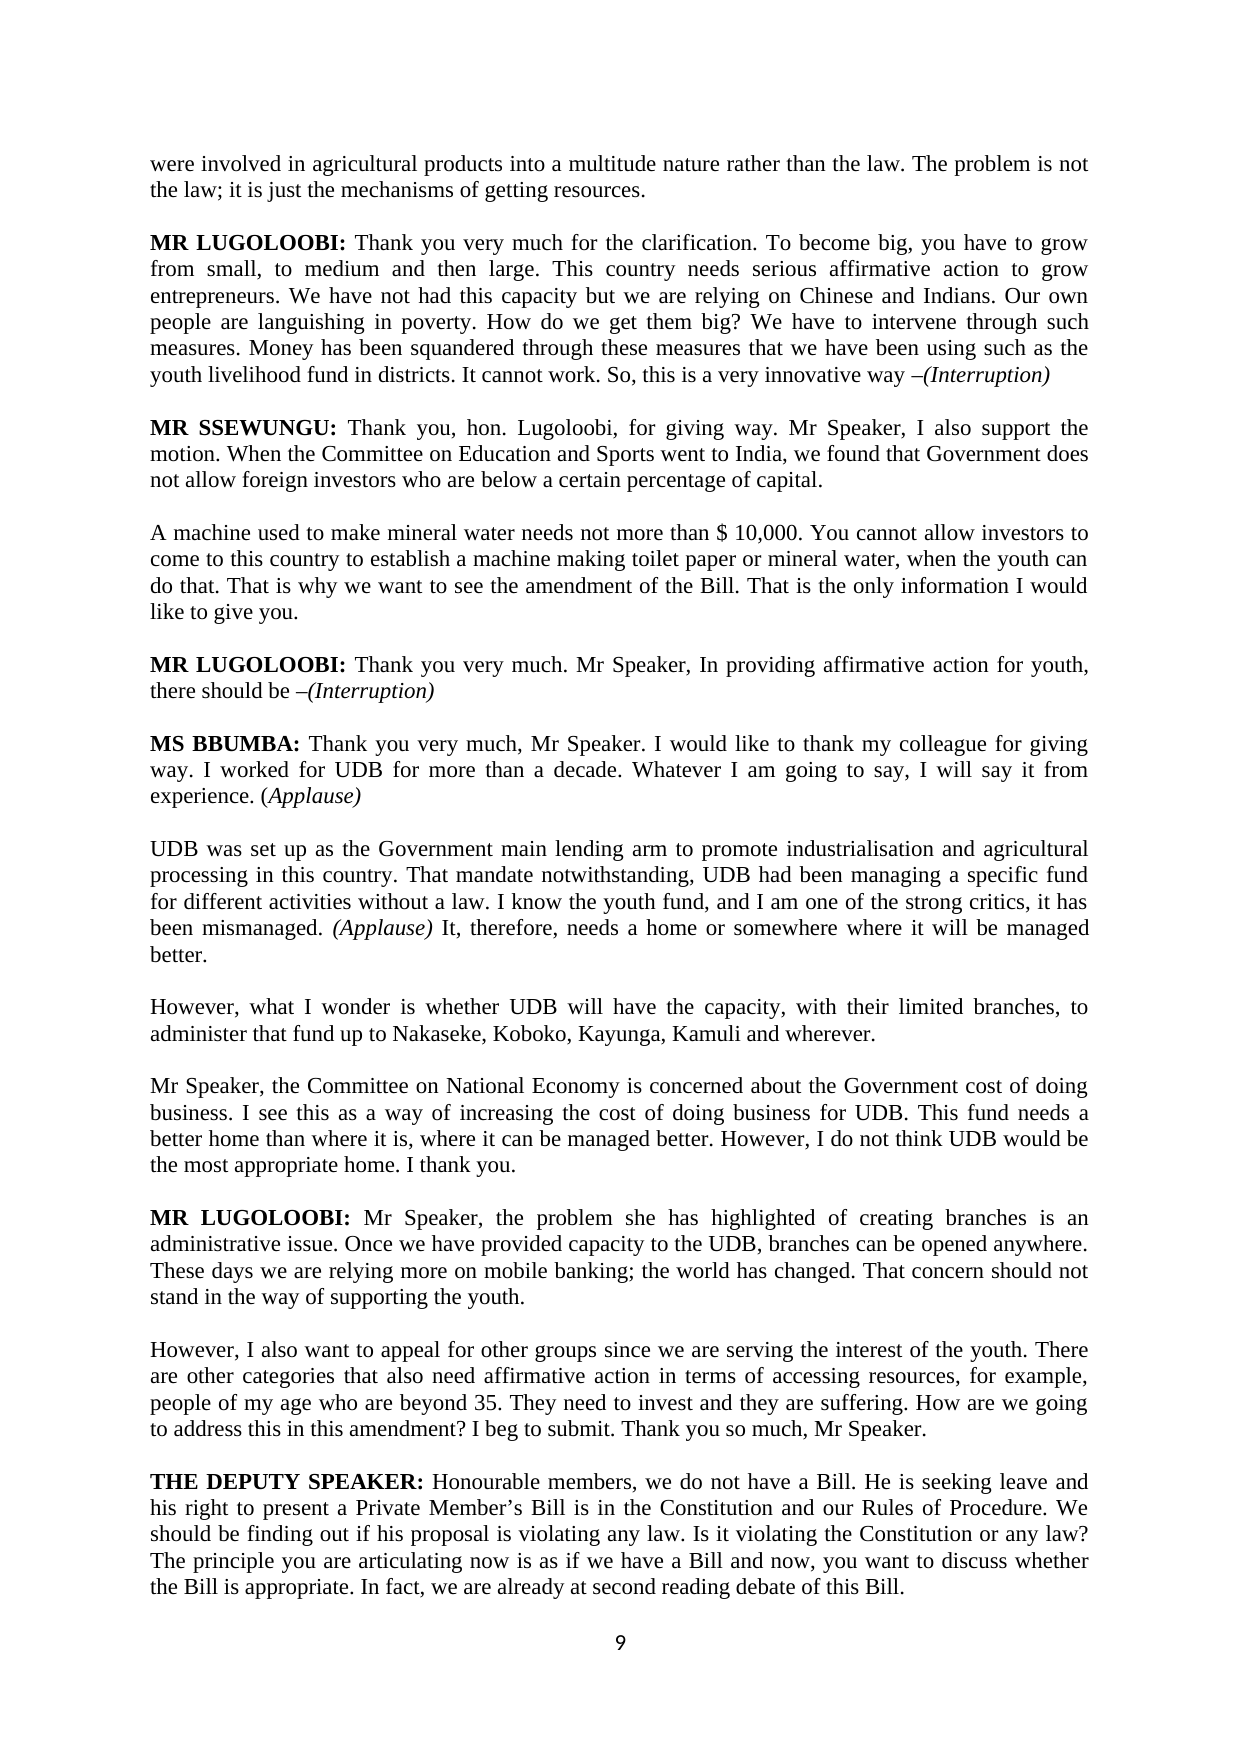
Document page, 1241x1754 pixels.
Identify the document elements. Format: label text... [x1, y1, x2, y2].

text MR LUGOLOOBI: Thank you very much for the clarification. To become big, you have to grow from small, to medium and then large. This country needs serious affirmative action to grow entrepreneurs. We have not had this capacity but we are relying on Chinese and Indians. Our own people are languishing in poverty. How do we get them big? We have to intervene through such measures. Money has been squandered through these measures that we have been using such as the youth livelihood fund in districts. It cannot work. So, this is a very innovative way –(Interruption) [150, 229, 1090, 387]
text UDB was set up as the Government main lending arm to promote industrialisation and agricultural processing in this country. That mandate notwithstanding, UDB had been managing a specific fund for different activities without a law. I know the youth fund, and I am one of the strong critics, it has been mismanaged. (Applause) It, therefore, needs a home or somewhere where it will be managed better. [150, 835, 1090, 967]
text MS BBUMBA: Thank you very much, Mr Speaker. I would like to thank my colleague for giving way. I worked for UDB for more than a decade. Whatever I am going to say, I will say it from experience. (Applause) [150, 730, 1090, 809]
text However, I also want to appeal for other groups since we are serving the interest of the youth. There are other categories that also need affirmative action in terms of accessing resources, for example, people of my age who are beyond 35. They need to invest and they are suffering. How are we going to address this in this amendment? I beg to submit. Thank you so much, Mr Speaker. [150, 1336, 1090, 1441]
text Mr Speaker, the Committee on National Economy is concerned about the Government cost of doing business. I see this as a way of increasing the cost of doing business for UDB. This fund needs a better home than where it is, where it can be managed better. However, I do not think UDB would be the most appropriate home. I thank you. [150, 1072, 1090, 1178]
text MR LUGOLOOBI: Thank you very much. Mr Speaker, In providing affirmative action for youth, there should be –(Interruption) [150, 651, 1090, 703]
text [150, 150, 1090, 203]
text MR SSEWUNGU: Thank you, hon. Lugoloobi, for giving way. Mr Speaker, I also support the motion. When the Committee on Education and Sports went to India, we found that Government does not allow foreign investors who are below a certain percentage of capital. [150, 413, 1090, 493]
text MR LUGOLOOBI: Mr Speaker, the problem she has highlighted of creating branches is an administrative issue. Once we have provided capacity to the UDB, branches can be opened anywhere. These days we are relying more on mobile banking; the world has changed. That concern should not stand in the way of supporting the youth. [150, 1204, 1090, 1309]
text However, what I wonder is whether UDB will have the capacity, with their limited branches, to administer that fund up to Nakaseke, Koboko, Kayunga, Kamuli and wherever. [150, 993, 1090, 1046]
text A machine used to make mineral water needs not more than $ 10,000. You cannot allow investors to come to this country to establish a machine making toilet paper or mineral water, when the youth can do that. That is why we want to see the amendment of the Bill. That is the only information I would like to give you. [150, 519, 1090, 624]
text THE DEPUTY SPEAKER: Honourable members, we do not have a Bill. He is seeking leave and his right to present a Private Member’s Bill is in the Constitution and our Rules of Procedure. We should be finding out if his proposal is violating any law. Is it violating the Constitution or any law? The principle you are articulating now is as if we have a Bill and now, you want to discuss whether the Bill is appropriate. In fact, we are already at second reading debate of this Bill. [150, 1468, 1090, 1599]
